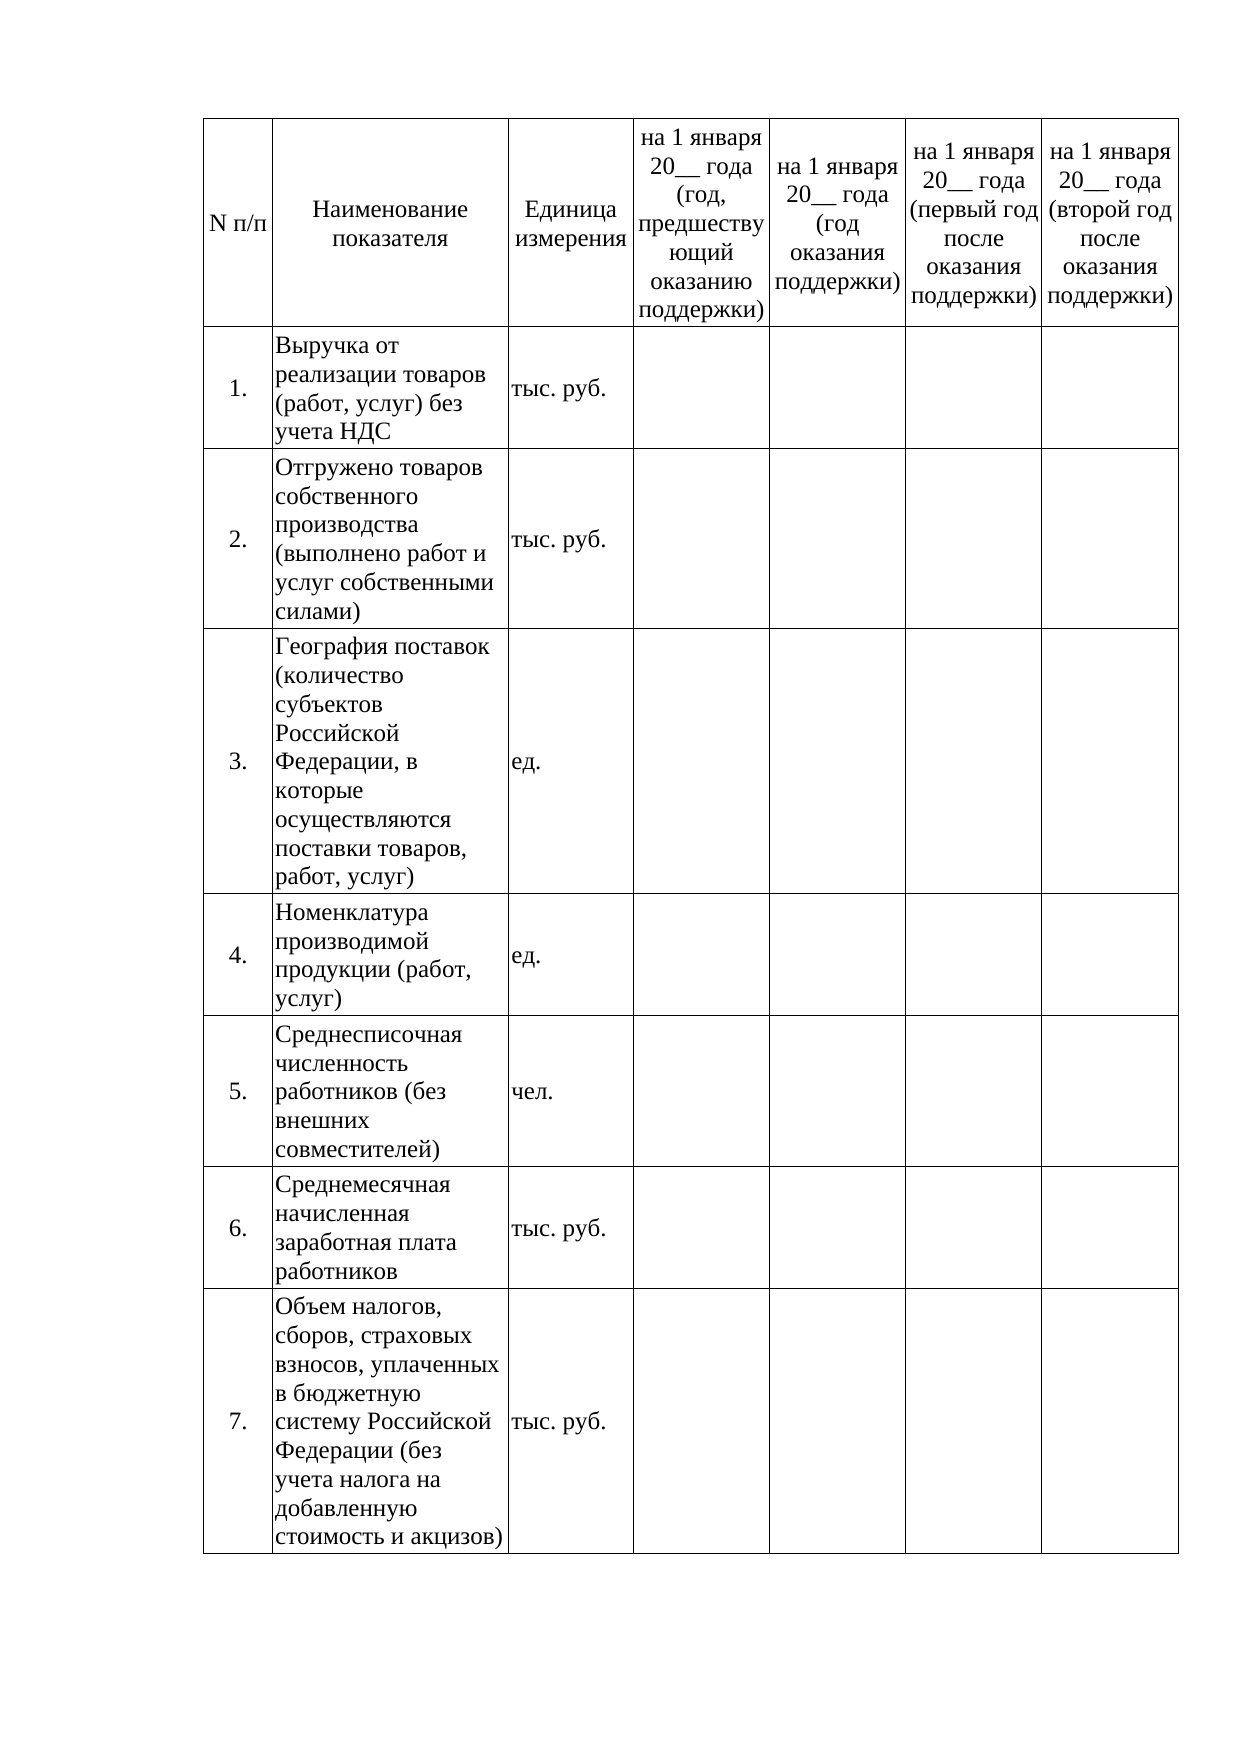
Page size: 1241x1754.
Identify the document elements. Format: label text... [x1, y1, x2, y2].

table_cell [906, 1167, 1041, 1287]
table_cell 2. [204, 449, 272, 627]
table_header Единица измерения [509, 119, 633, 326]
table_cell [1042, 1167, 1178, 1287]
table_cell [906, 629, 1041, 893]
table_cell 1. [204, 327, 272, 448]
table_header на 1 января 20__ года (год оказания поддержки) [770, 119, 905, 326]
table_cell [1042, 1289, 1178, 1553]
table_cell 4. [204, 894, 272, 1015]
table_cell [770, 1016, 905, 1166]
table_cell [906, 1016, 1041, 1166]
table_cell [770, 449, 905, 627]
table_cell [770, 327, 905, 448]
table_cell [906, 449, 1041, 627]
table_cell [634, 894, 769, 1015]
table_header на 1 января 20__ года (второй год после оказания поддержки) [1042, 119, 1178, 326]
table_cell [770, 894, 905, 1015]
table_cell [1042, 629, 1178, 893]
table_cell чел. [509, 1016, 633, 1166]
table_cell [1042, 327, 1178, 448]
table_cell [770, 1289, 905, 1553]
table_cell [1042, 449, 1178, 627]
table_header N п/п [204, 119, 272, 326]
table_cell тыс. руб. [509, 327, 633, 448]
table_cell [906, 327, 1041, 448]
table_cell [770, 1167, 905, 1287]
table_cell [1042, 1016, 1178, 1166]
table_cell Выручка от реализации товаров (работ, услуг) без учета НДС [273, 327, 508, 448]
table_cell ед. [509, 629, 633, 893]
table_cell География поставок (количество субъектов Российской Федерации, в которые осуществляются поставки товаров, работ, услуг) [273, 629, 508, 893]
table_cell [906, 1289, 1041, 1553]
table_cell Отгружено товаров собственного производства (выполнено работ и услуг собственными силами) [273, 449, 508, 627]
table_header Наименование показателя [273, 119, 508, 326]
table_cell тыс. руб. [509, 1289, 633, 1553]
table_cell Объем налогов, сборов, страховых взносов, уплаченных в бюджетную систему Российской Федерации (без учета налога на добавленную стоимость и акцизов) [273, 1289, 508, 1553]
table_cell 3. [204, 629, 272, 893]
table_cell [906, 894, 1041, 1015]
table_cell 5. [204, 1016, 272, 1166]
table_cell [770, 629, 905, 893]
table_cell [634, 1016, 769, 1166]
table_cell [634, 1167, 769, 1287]
table_cell 7. [204, 1289, 272, 1553]
table_cell [634, 327, 769, 448]
table_cell [634, 449, 769, 627]
table_cell тыс. руб. [509, 1167, 633, 1287]
table_header на 1 января 20__ года (год, предшествующий оказанию поддержки) [634, 119, 769, 326]
table_cell Номенклатура производимой продукции (работ, услуг) [273, 894, 508, 1015]
table_cell [1042, 894, 1178, 1015]
table_cell ед. [509, 894, 633, 1015]
table_cell тыс. руб. [509, 449, 633, 627]
table_cell Среднесписочная численность работников (без внешних совместителей) [273, 1016, 508, 1166]
table_header на 1 января 20__ года (первый год после оказания поддержки) [906, 119, 1041, 326]
table_cell [634, 629, 769, 893]
table_cell 6. [204, 1167, 272, 1287]
table_cell Среднемесячная начисленная заработная плата работников [273, 1167, 508, 1287]
table_cell [634, 1289, 769, 1553]
